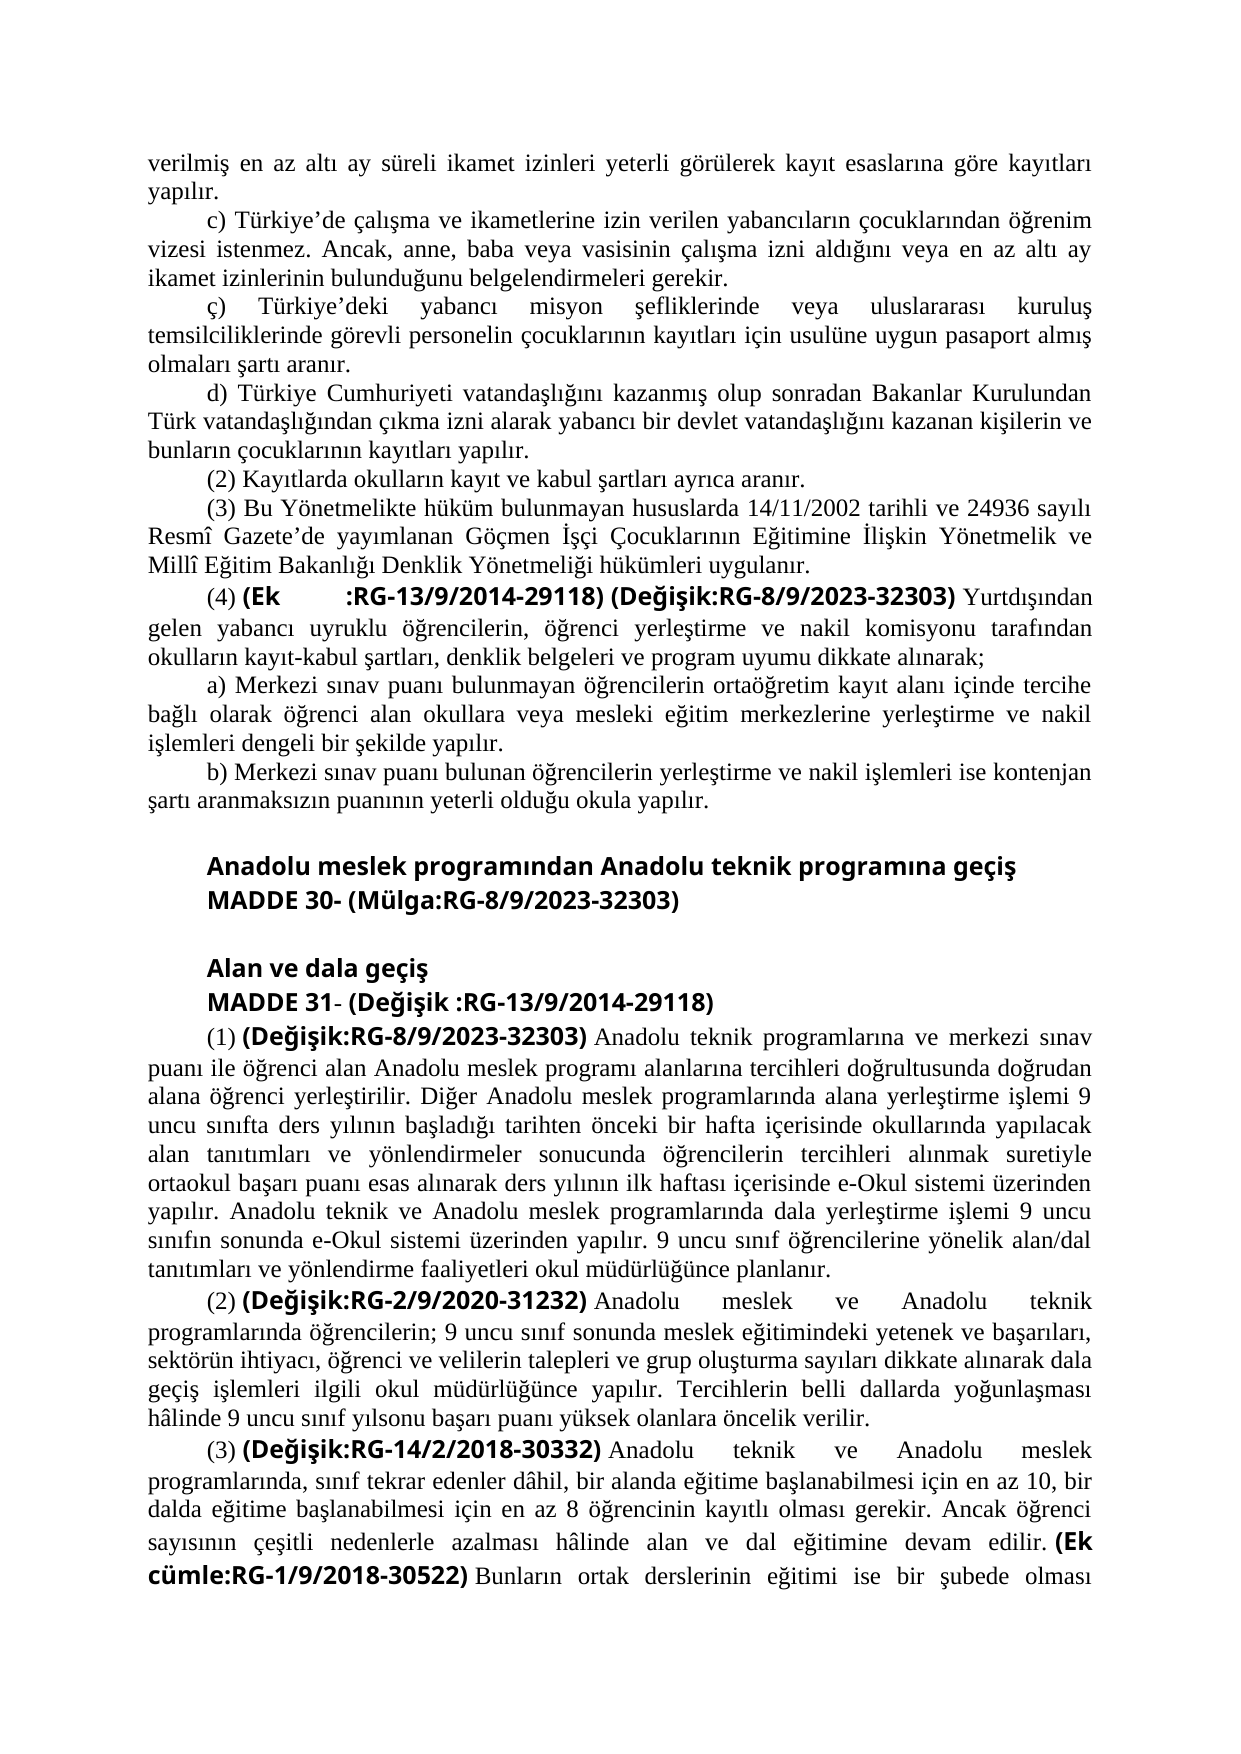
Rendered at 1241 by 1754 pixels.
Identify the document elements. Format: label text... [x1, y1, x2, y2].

text Anadolu meslek programından Anadolu teknik programına geçiş [148, 848, 1093, 882]
text b) Merkezi sınav puanı bulunan öğrencilerin yerleştirme ve nakil işlemleri ise kontenjan şartı aranmaksızın puanının yeterli olduğu okula yapılır. [148, 757, 1093, 814]
text ç) Türkiye’deki yabancı misyon şefliklerinde veya uluslararası kuruluş temsilciliklerinde görevli personelin çocuklarının kayıtları için usulüne uygun pasaport almış olmaları şartı aranır. [148, 291, 1093, 378]
text (1) (Değişik:RG-8/9/2023-32303) Anadolu teknik programlarına ve merkezi sınav puanı ile öğrenci alan Anadolu meslek programı alanlarına tercihleri doğrultusunda doğrudan alana öğrenci yerleştirilir. Diğer Anadolu meslek programlarında alana yerleştirme işlemi 9 uncu sınıfta ders yılının başladığı tarihten önceki bir hafta içerisinde okullarında yapılacak alan tanıtımları ve yönlendirmeler sonucunda öğrencilerin tercihleri alınmak suretiyle ortaokul başarı puanı esas alınarak ders yılının ilk haftası içerisinde e-Okul sistemi üzerinden yapılır. Anadolu teknik ve Anadolu meslek programlarında dala yerleştirme işlemi 9 uncu sınıfın sonunda e-Okul sistemi üzerinden yapılır. 9 uncu sınıf öğrencilerine yönelik alan/dal tanıtımları ve yönlendirme faaliyetleri okul müdürlüğünce planlanır. [148, 1018, 1093, 1283]
text MADDE 31- (Değişik :RG-13/9/2014-29118) [148, 984, 1093, 1018]
text MADDE 30- (Mülga:RG-8/9/2023-32303) [148, 882, 1093, 916]
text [148, 148, 1093, 205]
text (2) Kayıtlarda okulların kayıt ve kabul şartları ayrıca aranır. [148, 464, 1093, 493]
text d) Türkiye Cumhuriyeti vatandaşlığını kazanmış olup sonradan Bakanlar Kurulundan Türk vatandaşlığından çıkma izni alarak yabancı bir devlet vatandaşlığını kazanan kişilerin ve bunların çocuklarının kayıtları yapılır. [148, 378, 1093, 464]
text c) Türkiye’de çalışma ve ikametlerine izin verilen yabancıların çocuklarından öğrenim vizesi istenmez. Ancak, anne, baba veya vasisinin çalışma izni aldığını veya en az altı ay ikamet izinlerinin bulunduğunu belgelendirmeleri gerekir. [148, 205, 1093, 291]
text Alan ve dala geçiş [148, 950, 1093, 984]
text (3) Bu Yönetmelikte hüküm bulunmayan hususlarda 14/11/2002 tarihli ve 24936 sayılı Resmî Gazete’de yayımlanan Göçmen İşçi Çocuklarının Eğitimine İlişkin Yönetmelik ve Millî Eğitim Bakanlığı Denklik Yönetmeliği hükümleri uygulanır. [148, 493, 1093, 579]
text (4) (Ek :RG-13/9/2014-29118) (Değişik:RG-8/9/2023-32303) Yurtdışından gelen yabancı uyruklu öğrencilerin, öğrenci yerleştirme ve nakil komisyonu tarafından okulların kayıt-kabul şartları, denklik belgeleri ve program uyumu dikkate alınarak; [148, 579, 1093, 670]
text a) Merkezi sınav puanı bulunmayan öğrencilerin ortaöğretim kayıt alanı içinde tercihe bağlı olarak öğrenci alan okullara veya mesleki eğitim merkezlerine yerleştirme ve nakil işlemleri dengeli bir şekilde yapılır. [148, 670, 1093, 757]
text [148, 1432, 1093, 1591]
text (2) (Değişik:RG-2/9/2020-31232) Anadolu meslek ve Anadolu teknik programlarında öğrencilerin; 9 uncu sınıf sonunda meslek eğitimindeki yetenek ve başarıları, sektörün ihtiyacı, öğrenci ve velilerin talepleri ve grup oluşturma sayıları dikkate alınarak dala geçiş işlemleri ilgili okul müdürlüğünce yapılır. Tercihlerin belli dallarda yoğunlaşması hâlinde 9 uncu sınıf yılsonu başarı puanı yüksek olanlara öncelik verilir. [148, 1283, 1093, 1432]
